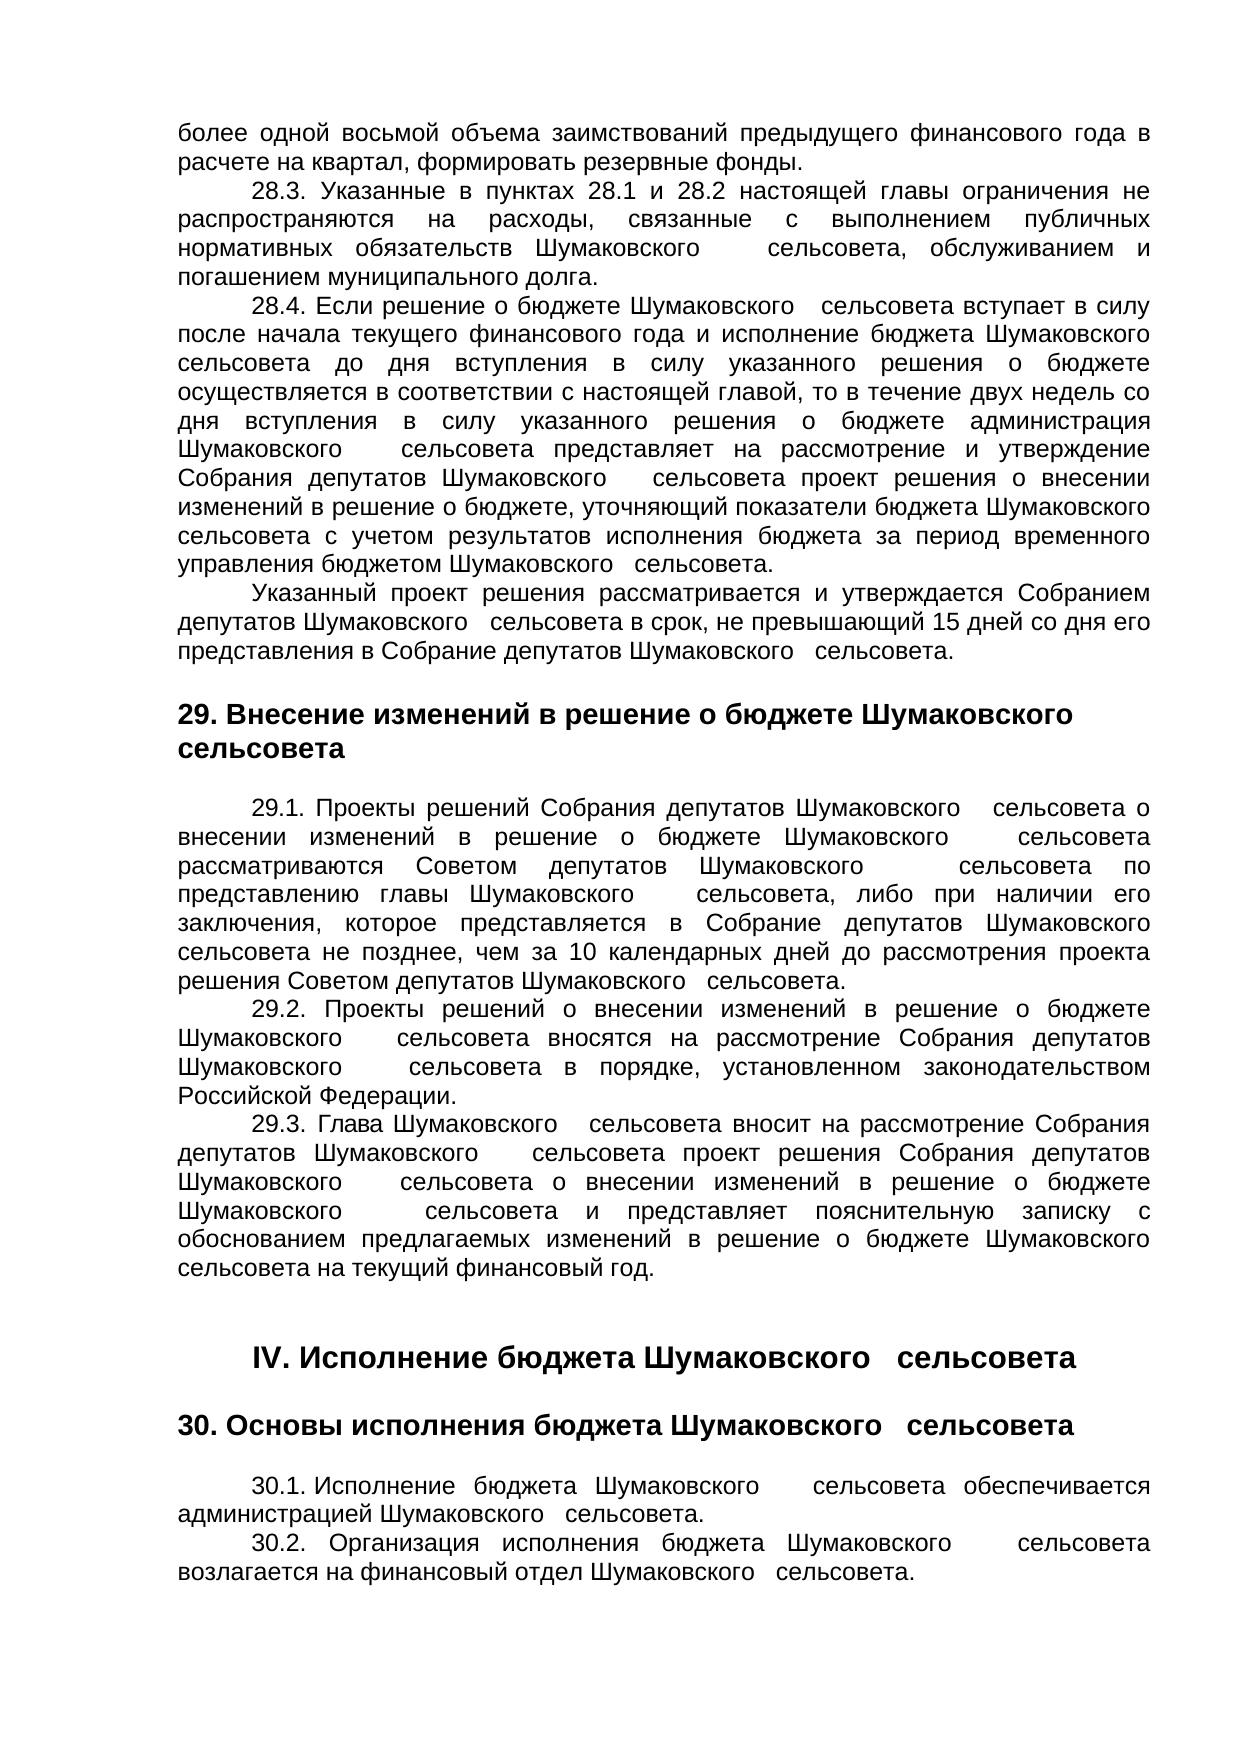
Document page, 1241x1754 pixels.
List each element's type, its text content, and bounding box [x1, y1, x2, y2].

text 29. Внесение изменений в решение о бюджете Шумаковского сельсовета [177, 697, 1152, 764]
text 28.4. Если решение о бюджете Шумаковского сельсовета вступает в силу после начала текущего финансового года и исполнение бюджета Шумаковского сельсовета до дня вступления в силу указанного решения о бюджете осуществляется в соответствии с настоящей главой, то в течение двух недель со дня вступления в силу указанного решения о бюджете администрация Шумаковского сельсовета представляет на рассмотрение и утверждение Собрания депутатов Шумаковского сельсовета проект решения о внесении изменений в решение о бюджете, уточняющий показатели бюджета Шумаковского сельсовета с учетом результатов исполнения бюджета за период временного управления бюджетом Шумаковского сельсовета. [177, 291, 1152, 578]
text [177, 118, 1152, 176]
text 29.2. Проекты решений о внесении изменений в решение о бюджете Шумаковского сельсовета вносятся на рассмотрение Собрания депутатов Шумаковского сельсовета в порядке, установленном законодательством Российской Федерации. [177, 994, 1152, 1109]
text 28.3. Указанные в пунктах 28.1 и 28.2 настоящей главы ограничения не распространяются на расходы, связанные с выполнением публичных нормативных обязательств Шумаковского сельсовета, обслуживанием и погашением муниципального долга. [177, 176, 1152, 291]
text 29.3. Глава Шумаковского сельсовета вносит на рассмотрение Собрания депутатов Шумаковского сельсовета проект решения Собрания депутатов Шумаковского сельсовета о внесении изменений в решение о бюджете Шумаковского сельсовета и представляет пояснительную записку с обоснованием предлагаемых изменений в решение о бюджете Шумаковского сельсовета на текущий финансовый год. [177, 1109, 1152, 1282]
text 29.1. Проекты решений Собрания депутатов Шумаковского сельсовета о внесении изменений в решение о бюджете Шумаковского сельсовета рассматриваются Советом депутатов Шумаковского сельсовета по представлению главы Шумаковского сельсовета, либо при наличии его заключения, которое представляется в Собрание депутатов Шумаковского сельсовета не позднее, чем за 10 календарных дней до рассмотрения проекта решения Советом депутатов Шумаковского сельсовета. [177, 793, 1152, 994]
text 30. Основы исполнения бюджета Шумаковского сельсовета [177, 1408, 1152, 1442]
text 30.2. Организация исполнения бюджета Шумаковского сельсовета возлагается на финансовый отдел Шумаковского сельсовета. [177, 1528, 1152, 1586]
text Указанный проект решения рассматривается и утверждается Собранием депутатов Шумаковского сельсовета в срок, не превышающий 15 дней со дня его представления в Собрание депутатов Шумаковского сельсовета. [177, 578, 1152, 664]
text IV. Исполнение бюджета Шумаковского сельсовета [177, 1339, 1152, 1375]
text 30.1. Исполнение бюджета Шумаковского сельсовета обеспечивается администрацией Шумаковского сельсовета. [177, 1471, 1152, 1528]
